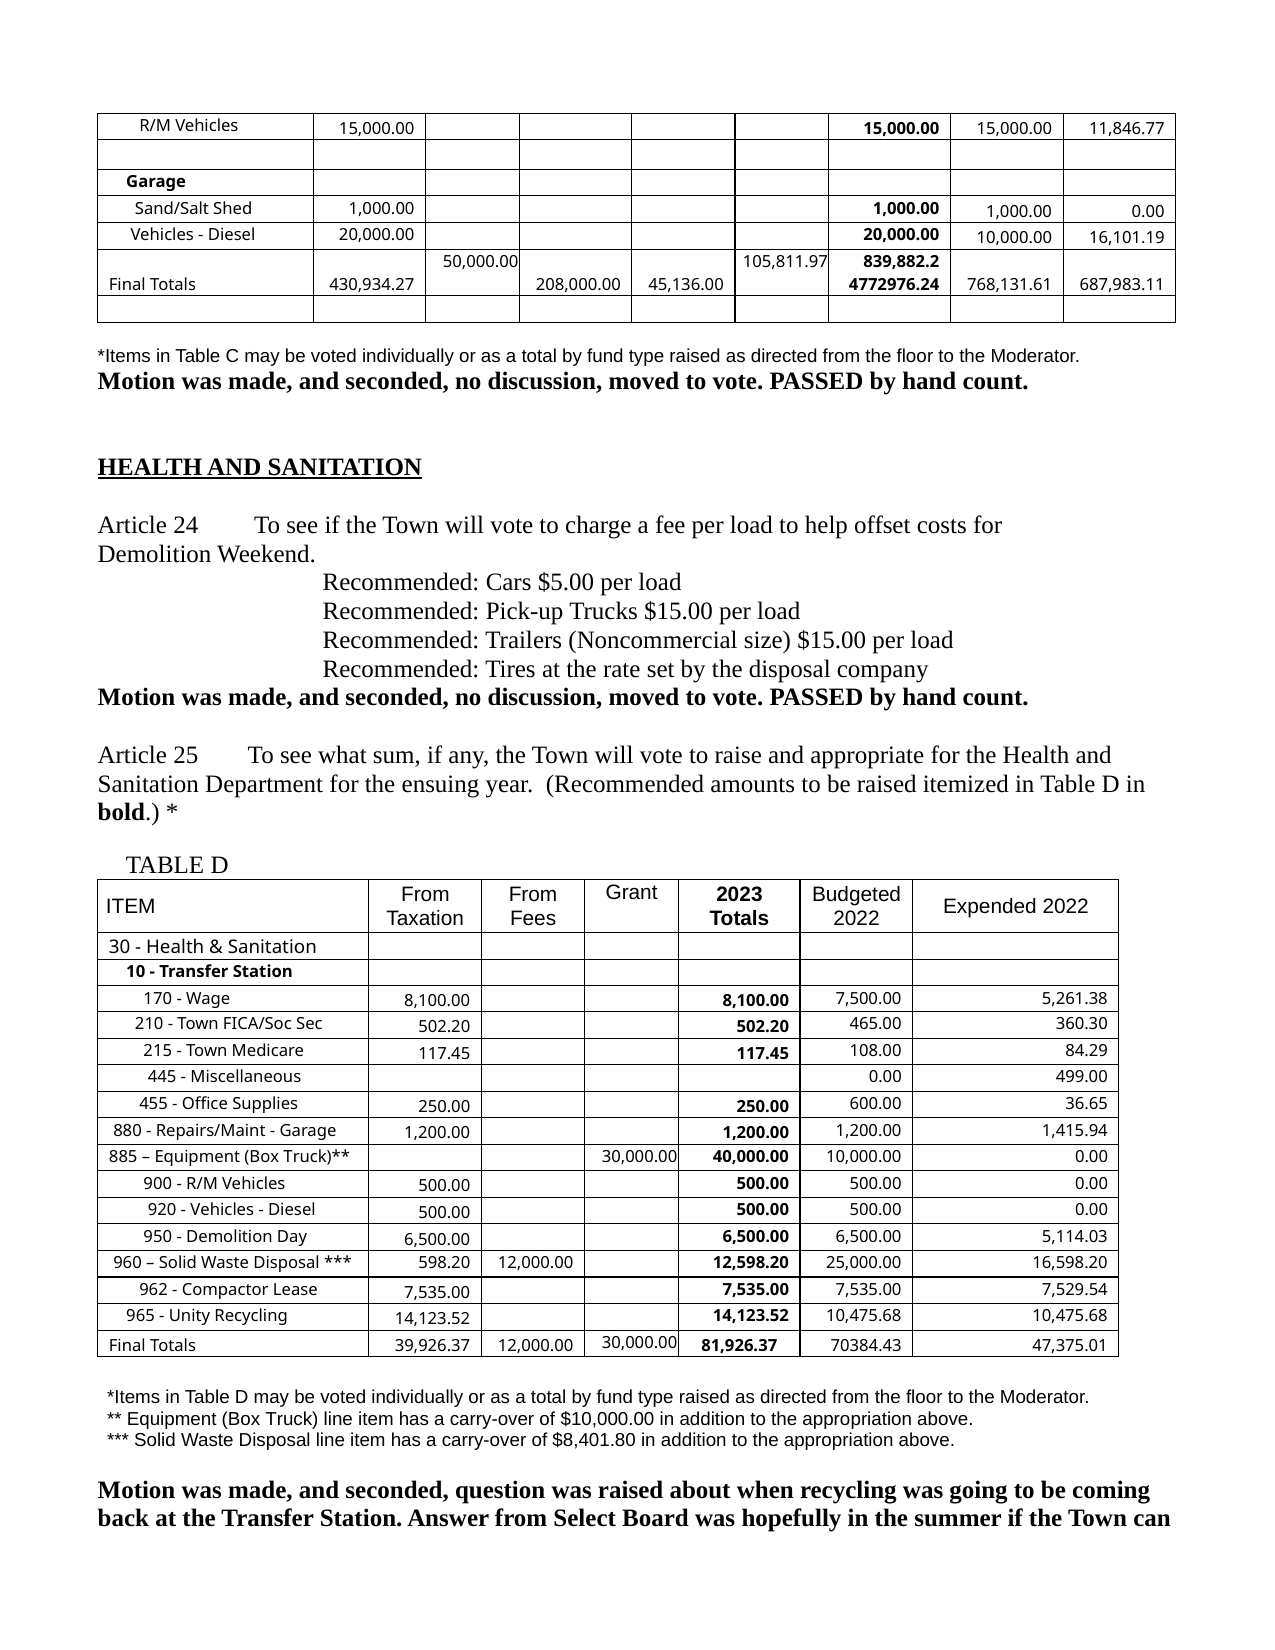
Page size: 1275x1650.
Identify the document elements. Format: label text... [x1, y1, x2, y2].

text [97, 1475, 1177, 1532]
table_cell 1,200.00 [679, 1118, 799, 1144]
table_cell [829, 296, 950, 322]
table_cell [98, 296, 313, 322]
table_cell [736, 140, 828, 169]
table_cell 81,926.37 [679, 1331, 799, 1356]
table_cell 40,000.00 [679, 1145, 799, 1170]
table_cell 210 - Town FICA/Soc Sec [98, 1012, 368, 1037]
table_cell 30,000.00 [585, 1145, 678, 1170]
table_cell [314, 140, 425, 169]
table_cell [520, 196, 631, 222]
text Motion was made, and seconded, no discussion, moved to vote. PASSED by hand count. [97, 366, 1177, 395]
table_cell [736, 296, 828, 322]
table_cell 600.00 [801, 1092, 912, 1117]
table_cell 14,123.52 [679, 1304, 799, 1329]
table_cell [585, 1251, 678, 1276]
table_cell Final Totals [98, 1331, 368, 1356]
table_cell [369, 1065, 481, 1091]
table_cell [585, 1118, 678, 1144]
table_cell 880 - Repairs/Maint - Garage [98, 1118, 368, 1144]
table_cell [482, 1304, 584, 1329]
table_cell 170 - Wage [98, 986, 368, 1011]
table_cell [736, 170, 828, 195]
table_cell [585, 1171, 678, 1197]
table_cell 950 - Demolition Day [98, 1224, 368, 1250]
table_cell 960 – Solid Waste Disposal *** [98, 1251, 368, 1276]
table_cell 502.20 [369, 1012, 481, 1037]
text Recommended: Trailers (Noncommercial size) $15.00 per load [247, 625, 1177, 654]
table_cell 8,100.00 [679, 986, 799, 1011]
table_cell [482, 1278, 584, 1303]
table_cell [585, 1304, 678, 1329]
table_cell 962 - Compactor Lease [98, 1278, 368, 1303]
table_cell [426, 140, 519, 169]
table_cell [520, 140, 631, 169]
table_cell 15,000.00 [829, 114, 950, 139]
table_cell 8,100.00 [369, 986, 481, 1011]
table_cell 70384.43 [801, 1331, 912, 1356]
table_cell 7,500.00 [801, 986, 912, 1011]
table_cell [482, 1065, 584, 1091]
table_cell 598.20 [369, 1251, 481, 1276]
table_cell [801, 960, 912, 985]
table_cell 7,535.00 [679, 1278, 799, 1303]
table_cell [632, 140, 734, 169]
table_cell 500.00 [369, 1171, 481, 1197]
table_cell 1,000.00 [951, 196, 1063, 222]
table_header From Fees [482, 880, 584, 932]
table_cell 7,535.00 [369, 1278, 481, 1303]
table_cell 0.00 [913, 1171, 1118, 1197]
table_cell [829, 140, 950, 169]
table_cell [482, 1039, 584, 1064]
table_header 2023 Totals [679, 880, 799, 932]
text Article 24 To see if the Town will vote to charge a fee per load to help offset costs for [97, 510, 1177, 539]
table_cell [482, 1224, 584, 1250]
table_cell 14,123.52 [369, 1304, 481, 1329]
table_header Grant [585, 880, 678, 932]
table_cell 84.29 [913, 1039, 1118, 1064]
table_cell 11,846.77 [1064, 114, 1175, 139]
table_cell 47,375.01 [913, 1331, 1118, 1356]
table_cell 36.65 [913, 1092, 1118, 1117]
table_cell 500.00 [679, 1171, 799, 1197]
table_cell 30,000.00 [585, 1331, 678, 1356]
table_cell [426, 170, 519, 195]
table_cell 15,000.00 [951, 114, 1063, 139]
table_cell 20,000.00 [314, 223, 425, 248]
table_cell [426, 296, 519, 322]
table_cell 6,500.00 [679, 1224, 799, 1250]
table_cell [736, 114, 828, 139]
table_cell 500.00 [679, 1198, 799, 1223]
table_cell 5,261.38 [913, 986, 1118, 1011]
table_cell [585, 1224, 678, 1250]
table_cell [632, 223, 734, 248]
table_cell [482, 960, 584, 985]
table_cell 0.00 [801, 1065, 912, 1091]
table_cell [1064, 170, 1175, 195]
text Article 25 To see what sum, if any, the Town will vote to raise and appropriate for the Health and Sanitation Department for the ensuing year. (Recommended amounts to be raised itemized in Table D in bold.) * [97, 740, 1148, 826]
table_cell [482, 1118, 584, 1144]
table_cell 12,000.00 [482, 1331, 584, 1356]
table_cell 6,500.00 [369, 1224, 481, 1250]
table_cell 360.30 [913, 1012, 1118, 1037]
table_cell 839,882.24 [829, 250, 950, 295]
table_cell 445 - Miscellaneous [98, 1065, 368, 1091]
text *** Solid Waste Disposal line item has a carry-over of $8,401.80 in addition to the appropriation above. [107, 1429, 1177, 1451]
table_cell 105,811.97 [736, 250, 828, 295]
table_cell 500.00 [801, 1171, 912, 1197]
table_cell [913, 933, 1118, 959]
table_cell 30 - Health & Sanitation [98, 933, 368, 959]
table_cell [520, 296, 631, 322]
text Recommended: Pick-up Trucks $15.00 per load [247, 596, 1177, 625]
table_cell [1064, 296, 1175, 322]
table_cell [482, 1012, 584, 1037]
table_cell [632, 196, 734, 222]
table_cell [314, 296, 425, 322]
table_cell 10,475.68 [913, 1304, 1118, 1329]
table_cell 39,926.37 [369, 1331, 481, 1356]
table_cell [736, 223, 828, 248]
table_cell 920 - Vehicles - Diesel [98, 1198, 368, 1223]
table_cell 499.00 [913, 1065, 1118, 1091]
table_cell 455 - Office Supplies [98, 1092, 368, 1117]
table_cell 7,529.54 [913, 1278, 1118, 1303]
table_cell [585, 1198, 678, 1223]
table_cell 250.00 [679, 1092, 799, 1117]
table_cell 45,136.00 [632, 250, 734, 295]
table_cell [482, 933, 584, 959]
table_cell 7,535.00 [801, 1278, 912, 1303]
table_cell 117.45 [679, 1039, 799, 1064]
table_cell [585, 1065, 678, 1091]
table_cell [1064, 140, 1175, 169]
table_cell [482, 986, 584, 1011]
table_cell 25,000.00 [801, 1251, 912, 1276]
text Recommended: Tires at the rate set by the disposal company [247, 654, 1177, 682]
table_cell [632, 296, 734, 322]
table_cell R/M Vehicles [98, 114, 313, 139]
text TABLE D [126, 850, 1177, 879]
table_cell [369, 960, 481, 985]
table_cell Vehicles - Diesel [98, 223, 313, 248]
table_header Budgeted 2022 [801, 880, 912, 932]
table_cell [951, 296, 1063, 322]
table_cell [679, 960, 799, 985]
table_cell 0.00 [913, 1198, 1118, 1223]
table_cell [520, 223, 631, 248]
table_cell [482, 1092, 584, 1117]
table_cell 12,000.00 [482, 1251, 584, 1276]
table_cell [679, 933, 799, 959]
table_cell 10,475.68 [801, 1304, 912, 1329]
table_cell [482, 1145, 584, 1170]
table_cell [482, 1171, 584, 1197]
table_cell [951, 170, 1063, 195]
table_cell [520, 170, 631, 195]
table_cell 965 - Unity Recycling [98, 1304, 368, 1329]
table_cell [585, 1012, 678, 1037]
table_cell 500.00 [369, 1198, 481, 1223]
table_cell [482, 1198, 584, 1223]
text ** Equipment (Box Truck) line item has a carry-over of $10,000.00 in addition to the appropriation above. [107, 1407, 1177, 1429]
table_cell [736, 196, 828, 222]
table_cell [679, 1065, 799, 1091]
table_header From Taxation [369, 880, 481, 932]
table_cell 1,200.00 [801, 1118, 912, 1144]
table_cell [801, 933, 912, 959]
table_cell 1,200.00 [369, 1118, 481, 1144]
table_cell 16,101.19 [1064, 223, 1175, 248]
table_cell [829, 170, 950, 195]
table_cell 15,000.00 [314, 114, 425, 139]
table_cell 465.00 [801, 1012, 912, 1037]
table_cell [314, 170, 425, 195]
table_cell [426, 114, 519, 139]
table_cell 50,000.00 [426, 250, 519, 295]
table_cell [632, 170, 734, 195]
table_cell 250.00 [369, 1092, 481, 1117]
table_cell 108.00 [801, 1039, 912, 1064]
text *Items in Table C may be voted individually or as a total by fund type raised as directed from the floor to the Moderator. [97, 345, 1177, 366]
table_cell [585, 1092, 678, 1117]
table_cell [369, 933, 481, 959]
text Demolition Weekend. [97, 539, 1177, 567]
table_cell 500.00 [801, 1198, 912, 1223]
table_cell 885 – Equipment (Box Truck)** [98, 1145, 368, 1170]
table_cell Sand/Salt Shed [98, 196, 313, 222]
table_cell [585, 960, 678, 985]
table_cell [98, 140, 313, 169]
table_cell 0.00 [1064, 196, 1175, 222]
text Motion was made, and seconded, no discussion, moved to vote. PASSED by hand count. [97, 682, 1177, 711]
table_cell 687,983.11 [1064, 250, 1175, 295]
table_cell Final Totals [98, 250, 313, 295]
table_cell [585, 1278, 678, 1303]
table_cell 1,415.94 [913, 1118, 1118, 1144]
table_cell [426, 196, 519, 222]
table_cell 208,000.00 [520, 250, 631, 295]
table_cell Garage [98, 170, 313, 195]
table_cell [913, 960, 1118, 985]
table_cell 16,598.20 [913, 1251, 1118, 1276]
table_cell [585, 933, 678, 959]
table_cell 0.00 [913, 1145, 1118, 1170]
table_cell 6,500.00 [801, 1224, 912, 1250]
table_cell 768,131.61 [951, 250, 1063, 295]
table_cell 430,934.27 [314, 250, 425, 295]
table_cell 12,598.20 [679, 1251, 799, 1276]
table_cell 900 - R/M Vehicles [98, 1171, 368, 1197]
table_cell [951, 140, 1063, 169]
table_cell [426, 223, 519, 248]
table_cell 10,000.00 [801, 1145, 912, 1170]
text *Items in Table D may be voted individually or as a total by fund type raised as directed from the floor to the Moderator. [107, 1386, 1177, 1407]
table_cell 215 - Town Medicare [98, 1039, 368, 1064]
table_cell 20,000.00 [829, 223, 950, 248]
table_cell 117.45 [369, 1039, 481, 1064]
table_cell [585, 1039, 678, 1064]
table_cell 1,000.00 [829, 196, 950, 222]
table_cell 5,114.03 [913, 1224, 1118, 1250]
table_cell [520, 114, 631, 139]
text HEALTH AND SANITATION [97, 452, 1177, 481]
table_cell [369, 1145, 481, 1170]
table_header Expended 2022 [913, 880, 1118, 932]
table_cell 502.20 [679, 1012, 799, 1037]
table_cell 1,000.00 [314, 196, 425, 222]
table_header ITEM [98, 880, 368, 932]
table_cell [585, 986, 678, 1011]
table_cell 10,000.00 [951, 223, 1063, 248]
table_cell 10 - Transfer Station [98, 960, 368, 985]
table_cell [632, 114, 734, 139]
text Recommended: Cars $5.00 per load [247, 567, 1177, 596]
